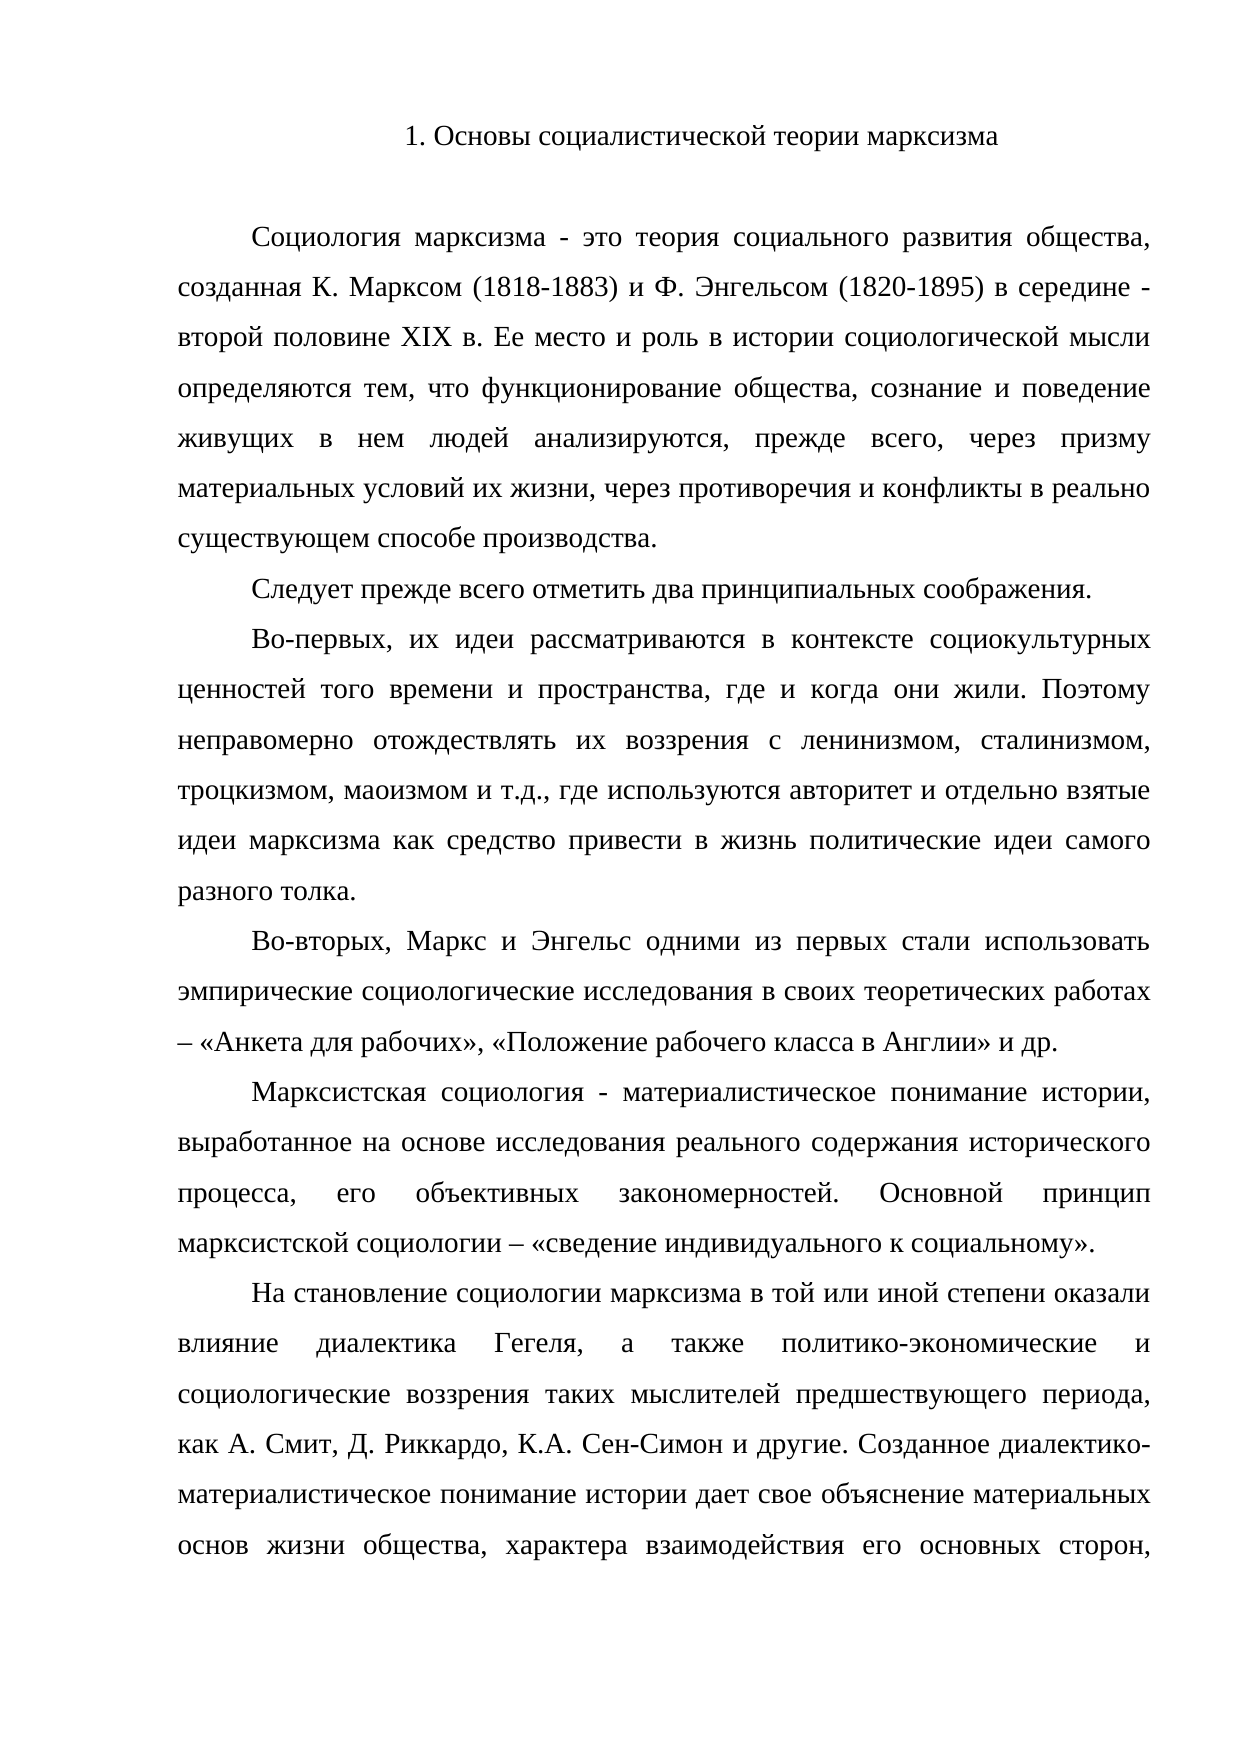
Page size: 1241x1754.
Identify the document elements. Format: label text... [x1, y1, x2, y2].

text Следует прежде всего отметить два принципиальных соображения. [177, 571, 1152, 604]
text Во-вторых, Маркс и Энгельс одними из первых стали использовать эмпирические социологические исследования в своих теоретических работах – «Анкета для рабочих», «Положение рабочего класса в Англии» и др. [177, 923, 1152, 1057]
text 1. Основы социалистической теории марксизма [177, 118, 1152, 152]
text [177, 1275, 1152, 1560]
text Социология марксизма - это теория социального развития общества, созданная К. Марксом (1818-1883) и Ф. Энгельсом (1820-1895) в середине - второй половине XIX в. Ее место и роль в истории социологической мысли определяются тем, что функционирование общества, сознание и поведение живущих в нем людей анализируются, прежде всего, через призму материальных условий их жизни, через противоречия и конфликты в реально существующем способе производства. [177, 219, 1152, 554]
text Марксистская социология - материалистическое понимание истории, выработанное на основе исследования реального содержания исторического процесса, его объективных закономерностей. Основной принцип марксистской социологии – «сведение индивидуального к социальному». [177, 1074, 1152, 1258]
text Во-первых, их идеи рассматриваются в контексте социокультурных ценностей того времени и пространства, где и когда они жили. Поэтому неправомерно отождествлять их воззрения с ленинизмом, сталинизмом, троцкизмом, маоизмом и т.д., где используются авторитет и отдельно взятые идеи марксизма как средство привести в жизнь политические идеи самого разного толка. [177, 621, 1152, 906]
